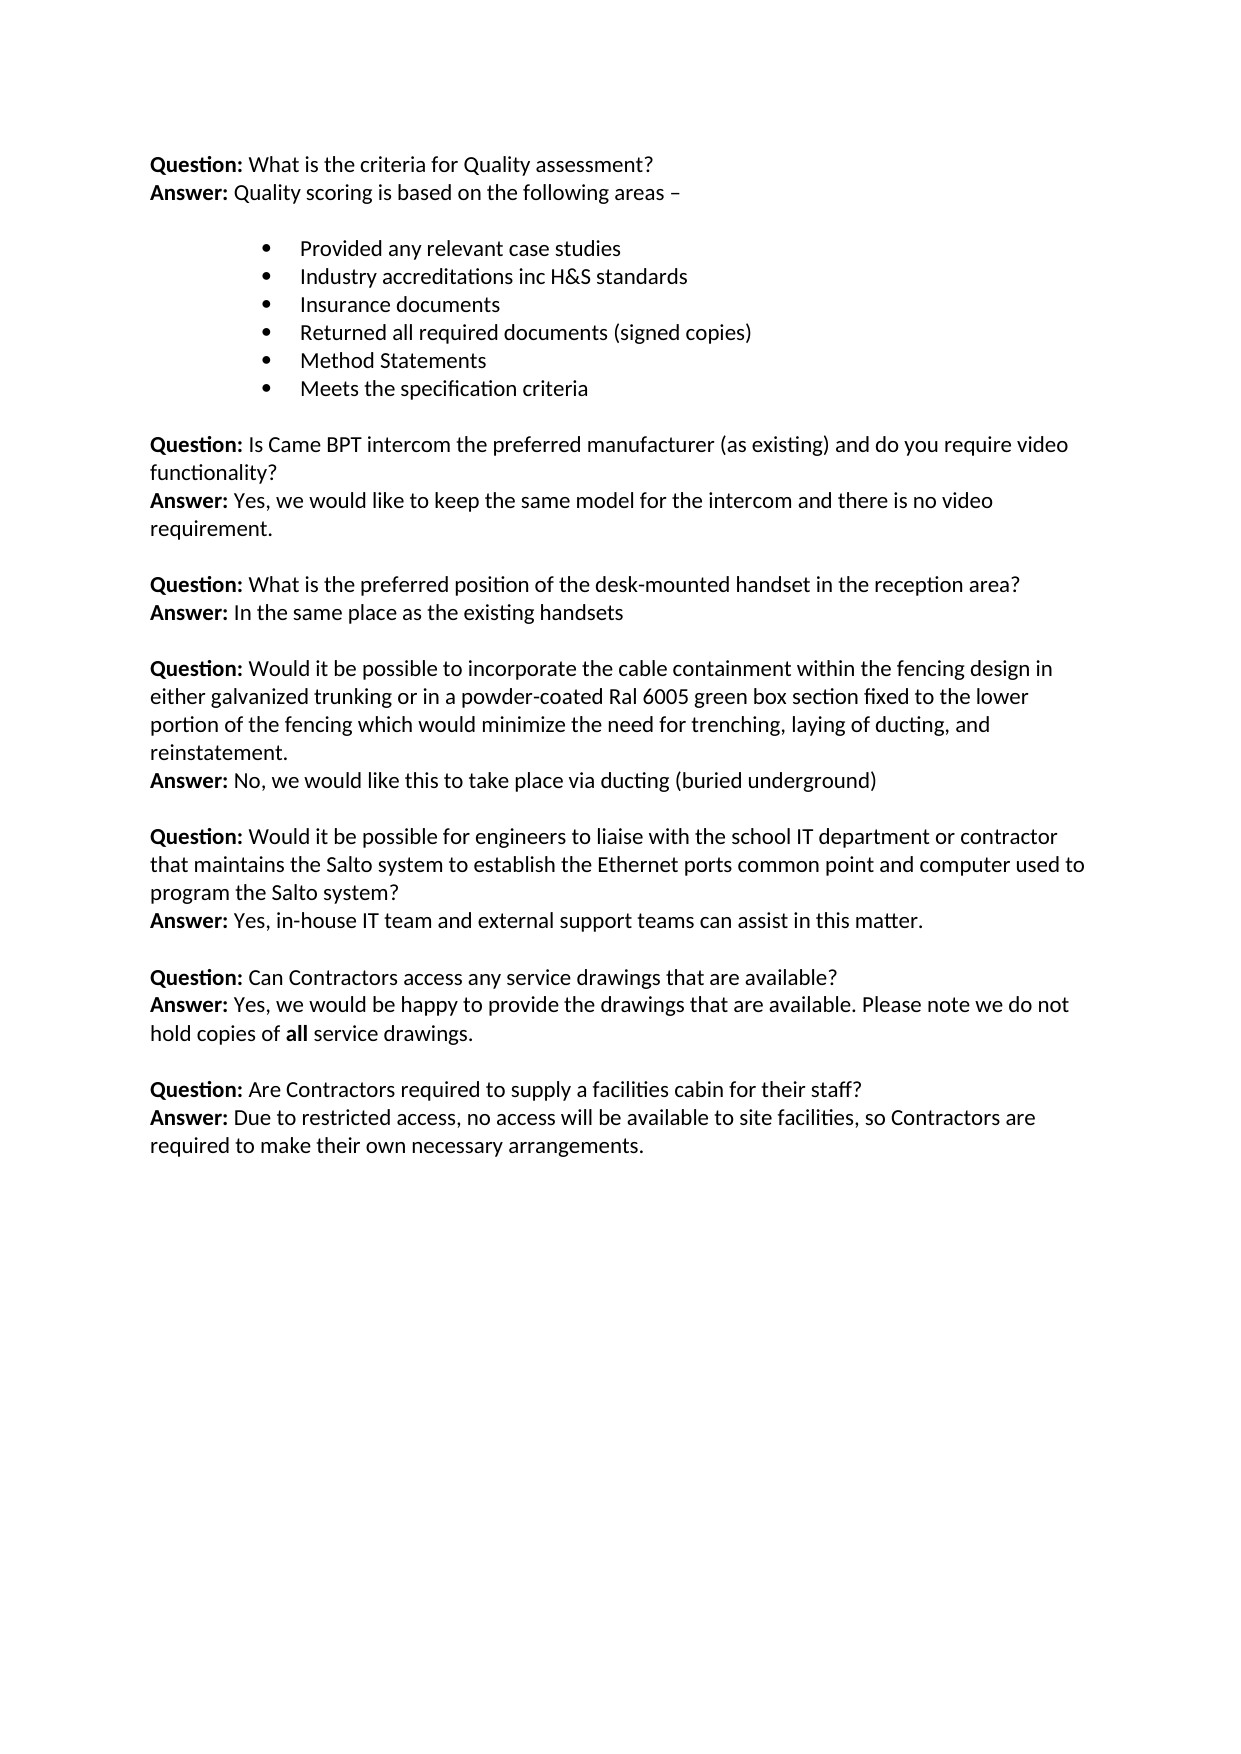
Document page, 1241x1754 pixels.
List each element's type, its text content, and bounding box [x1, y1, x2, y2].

text Answer: No, we would like this to take place via ducting (buried underground) [150, 766, 1090, 794]
list Insurance documents [262, 290, 1090, 318]
text Answer: In the same place as the existing handsets [150, 598, 1090, 626]
text Question: Is Came BPT intercom the preferred manufacturer (as existing) and do you require video functionality? [150, 430, 1090, 486]
list Meets the specification criteria [262, 374, 1090, 402]
text Answer: Yes, we would like to keep the same model for the intercom and there is no video requirement. [150, 486, 1090, 542]
text Question: What is the preferred position of the desk-mounted handset in the reception area? [150, 570, 1090, 598]
list Industry accreditations inc H&S standards [262, 262, 1090, 290]
list Provided any relevant case studies [262, 234, 1090, 262]
text Answer: Yes, in-house IT team and external support teams can assist in this matter. [150, 907, 1090, 934]
text Answer: Quality scoring is based on the following areas – [150, 178, 1090, 206]
text Answer: Due to restricted access, no access will be available to site facilities, so Contractors are required to make their own necessary arrangements. [150, 1103, 1090, 1159]
list Returned all required documents (signed copies) [262, 318, 1090, 346]
text Answer: Yes, we would be happy to provide the drawings that are available. Please note we do not hold copies of all service drawings. [150, 991, 1090, 1047]
text Question: Would it be possible to incorporate the cable containment within the fencing design in either galvanized trunking or in a powder-coated Ral 6005 green box section fixed to the lower portion of the fencing which would minimize the need for trenching, laying of ducting, and reinstatement. [150, 654, 1090, 766]
text Question: Would it be possible for engineers to liaise with the school IT department or contractor that maintains the Salto system to establish the Ethernet ports common point and computer used to program the Salto system? [150, 822, 1090, 907]
text Question: Are Contractors required to supply a facilities cabin for their staff? [150, 1075, 1090, 1103]
list Method Statements [262, 346, 1090, 374]
text Question: What is the criteria for Quality assessment? [150, 150, 1090, 178]
text Question: Can Contractors access any service drawings that are available? [150, 963, 1090, 991]
